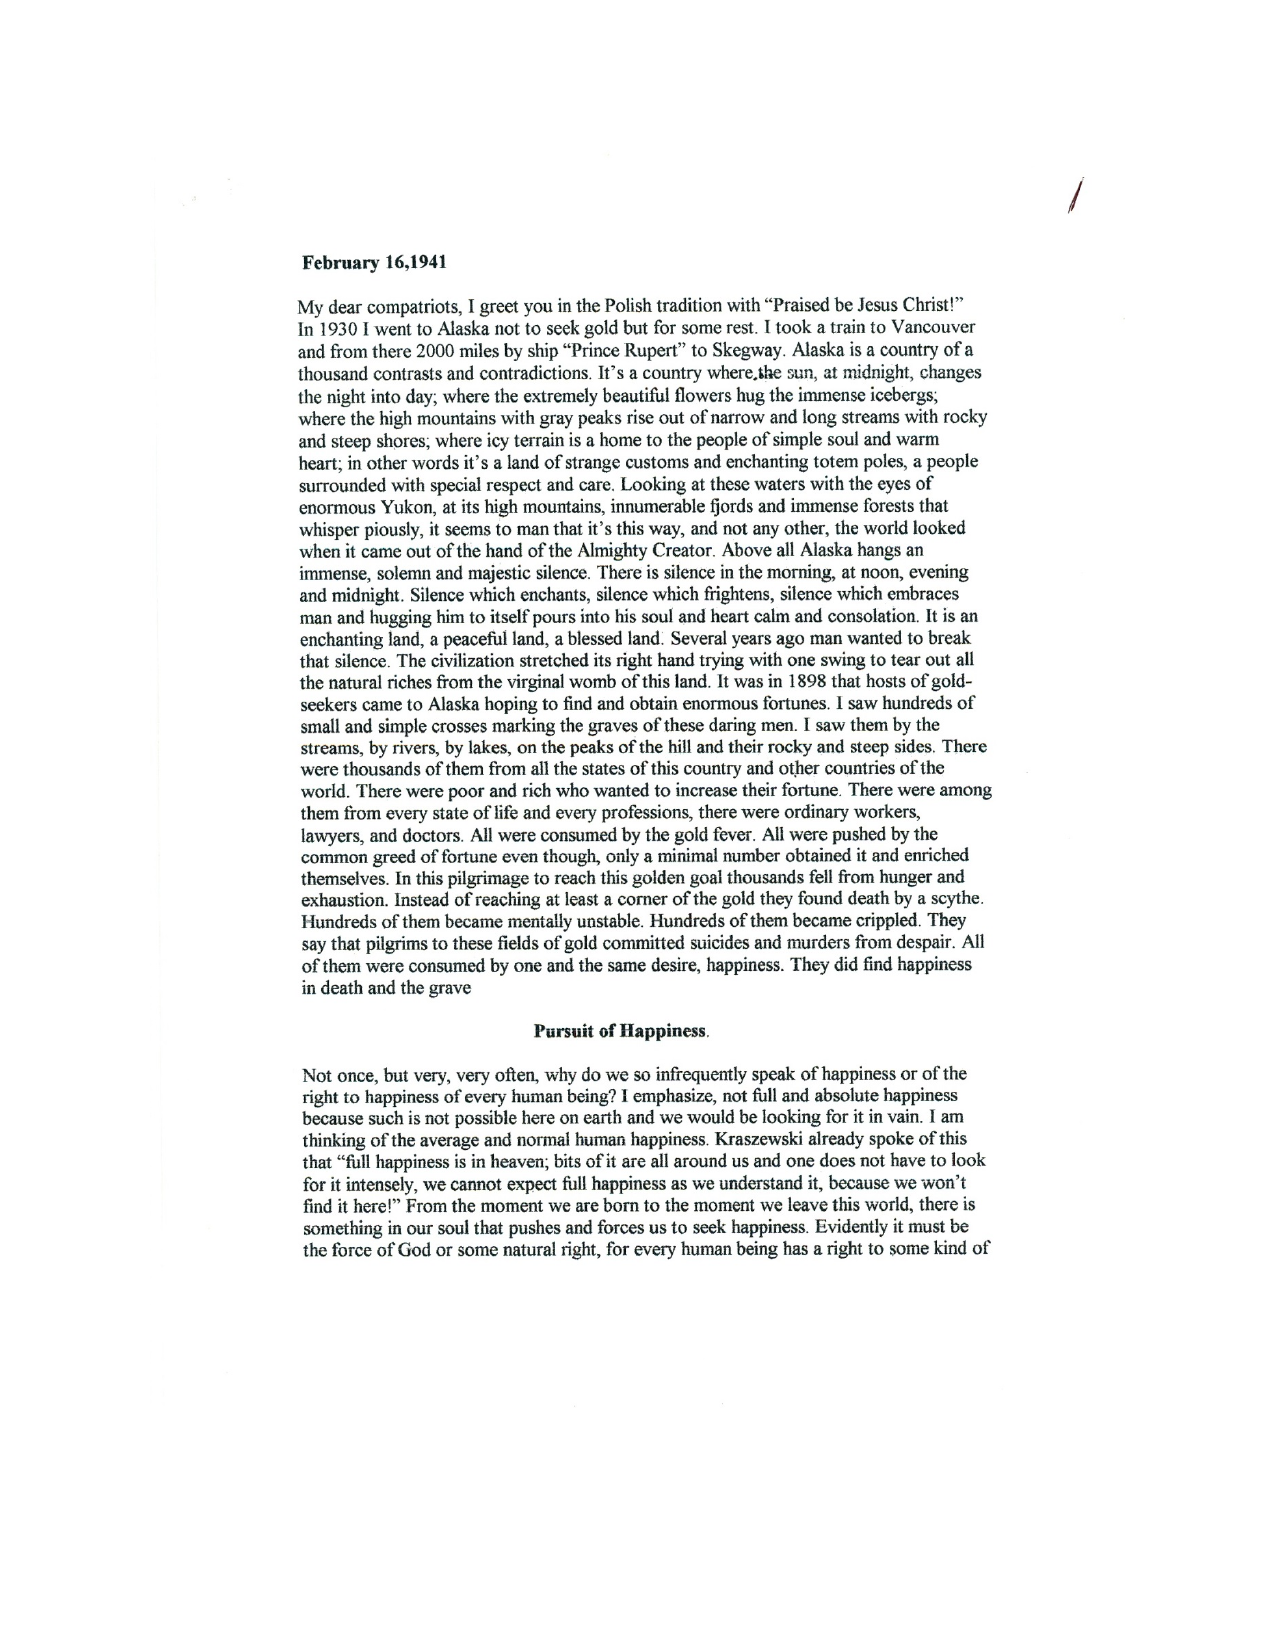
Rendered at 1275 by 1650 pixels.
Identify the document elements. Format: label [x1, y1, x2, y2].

picture [150, 150, 1125, 1408]
